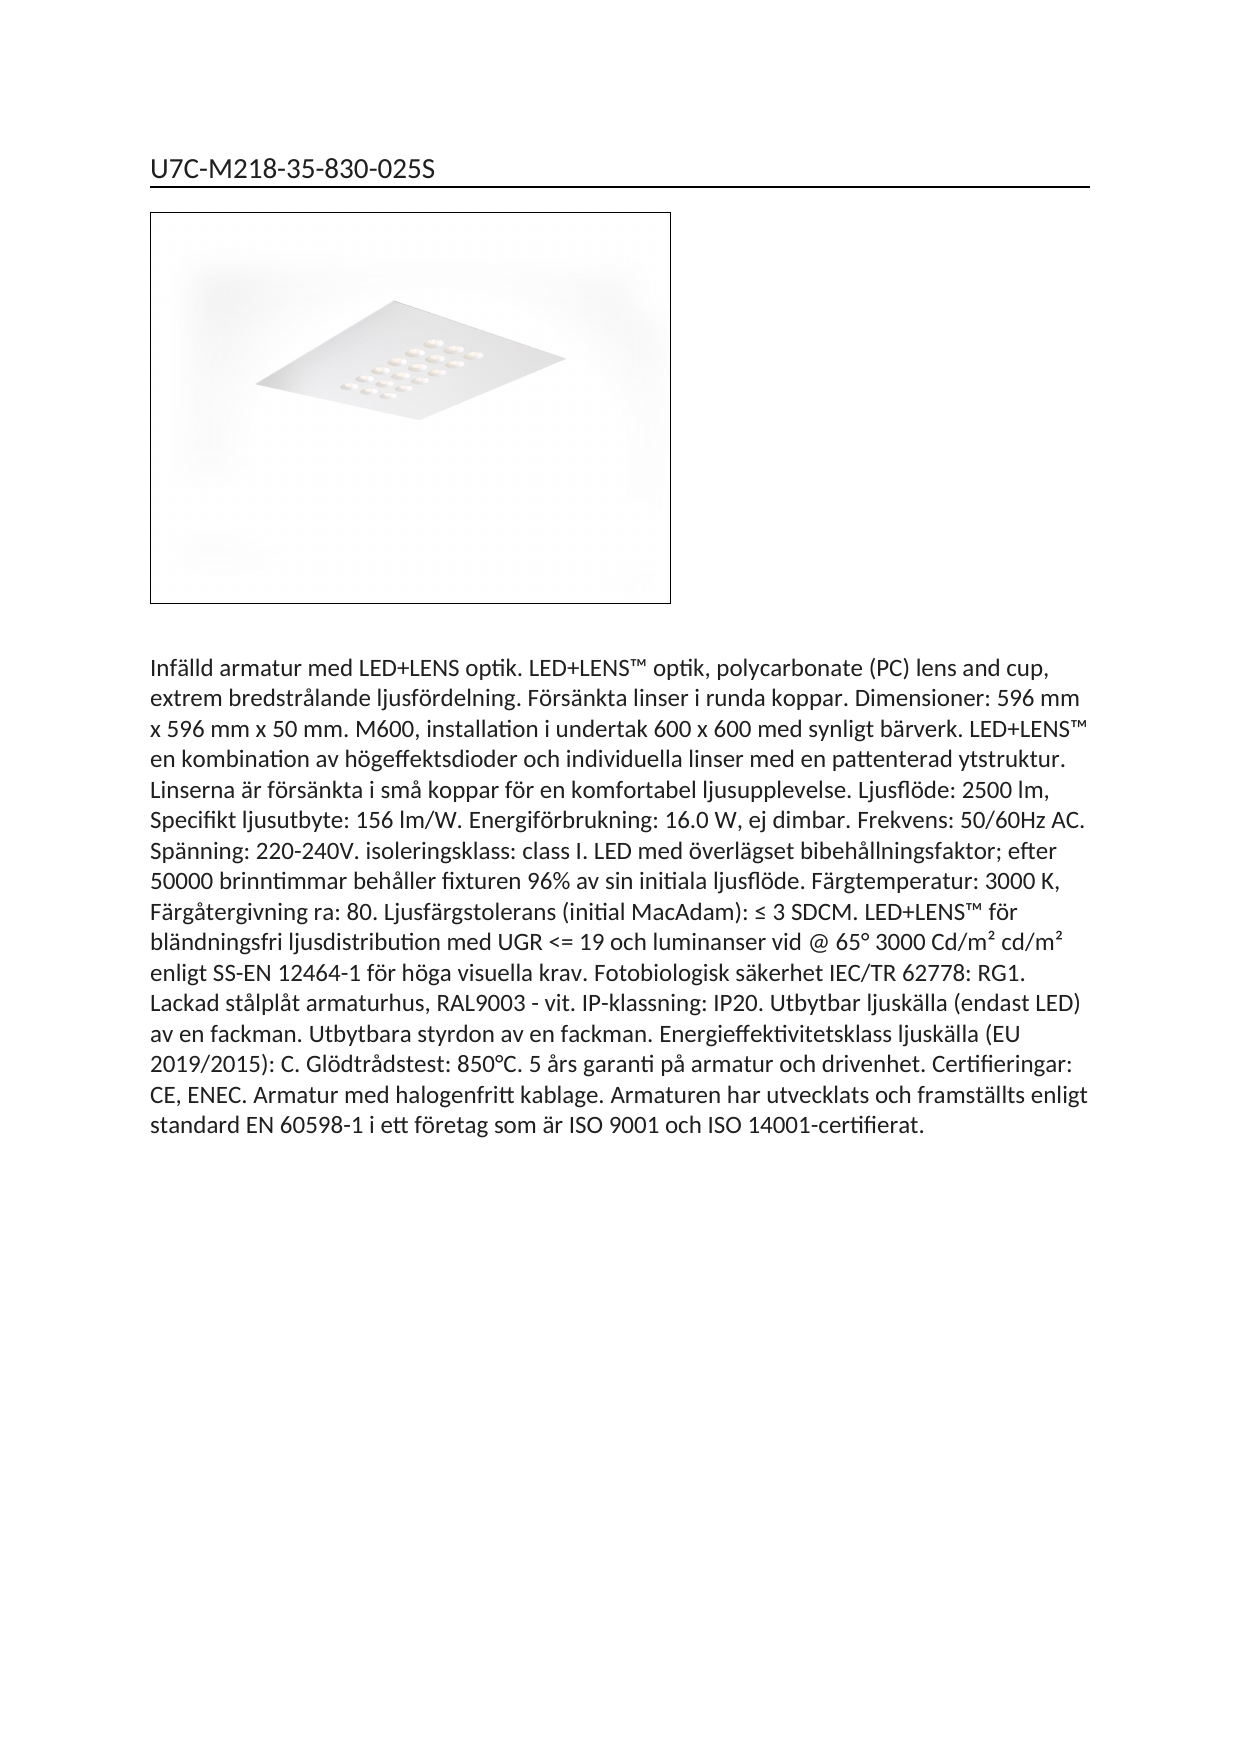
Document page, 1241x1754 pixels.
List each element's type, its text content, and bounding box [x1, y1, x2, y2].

picture [151, 213, 670, 603]
text U7C-M218-35-830-025S [150, 150, 1090, 186]
text Infälld armatur med LED+LENS optik. LED+LENS™ optik, polycarbonate (PC) lens and cup, extrem bredstrålande ljusfördelning. Försänkta linser i runda koppar. Dimensioner: 596 mm x 596 mm x 50 mm. M600, installation i undertak 600 x 600 med synligt bärverk. LED+LENS™ en kombination av högeffektsdioder och individuella linser med en pattenterad ytstruktur. Linserna är försänkta i små koppar för en komfortabel ljusupplevelse. Ljusflöde: 2500 lm, Specifikt ljusutbyte: 156 lm/W. Energiförbrukning: 16.0 W, ej dimbar. Frekvens: 50/60Hz AC. Spänning: 220-240V. isoleringsklass: class I. LED med överlägset bibehållningsfaktor; efter 50000 brinntimmar behåller fixturen 96% av sin initiala ljusflöde. Färgtemperatur: 3000 K, Färgåtergivning ra: 80. Ljusfärgstolerans (initial MacAdam): ≤ 3 SDCM. LED+LENS™ för bländningsfri ljusdistribution med UGR <= 19 och luminanser vid @ 65° 3000 Cd/m² cd/m² enligt SS-EN 12464-1 för höga visuella krav. Fotobiologisk säkerhet IEC/TR 62778: RG1. Lackad stålplåt armaturhus, RAL9003 - vit. IP-klassning: IP20. Utbytbar ljuskälla (endast LED) av en fackman. Utbytbara styrdon av en fackman. Energieffektivitetsklass ljuskälla (EU 2019/2015): C. Glödtrådstest: 850°C. 5 års garanti på armatur och drivenhet. Certifieringar: CE, ENEC. Armatur med halogenfritt kablage. Armaturen har utvecklats och framställts enligt standard EN 60598-1 i ett företag som är ISO 9001 och ISO 14001-certifierat. [150, 652, 1090, 1140]
